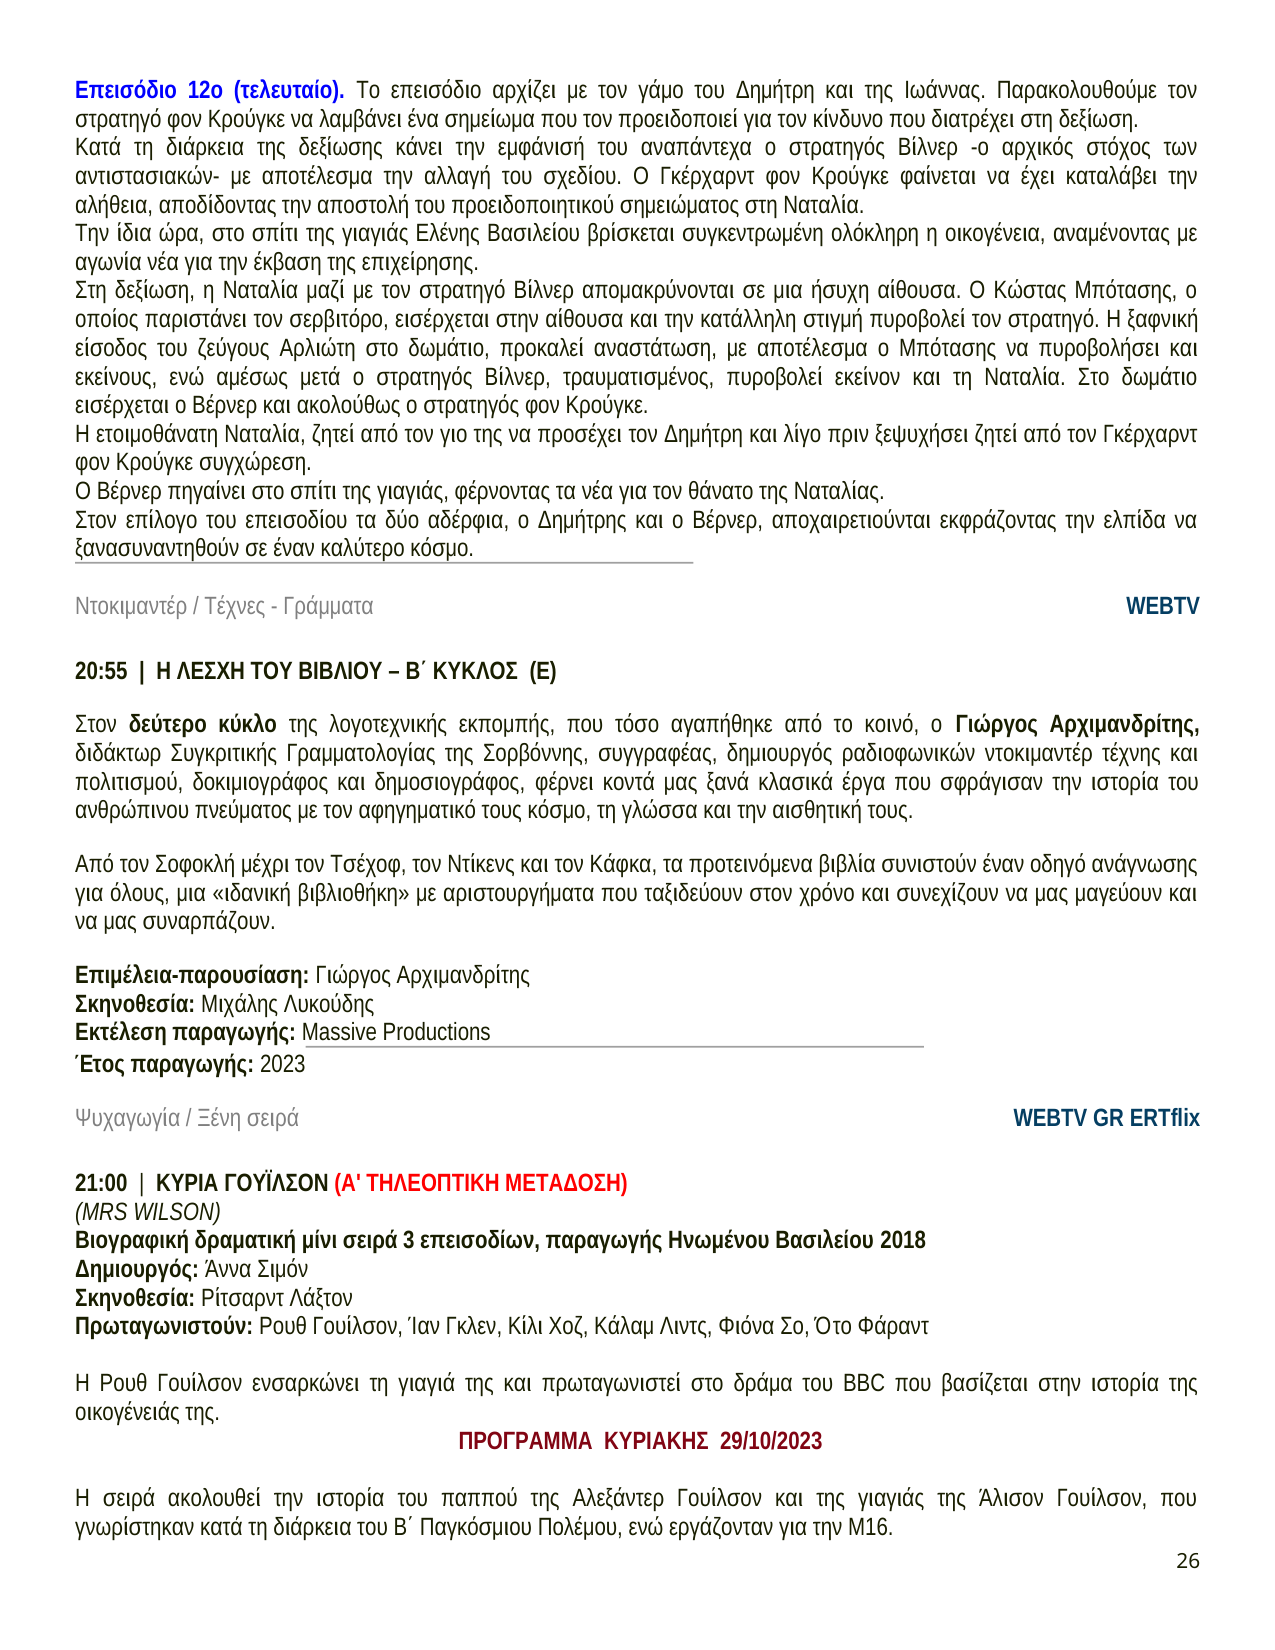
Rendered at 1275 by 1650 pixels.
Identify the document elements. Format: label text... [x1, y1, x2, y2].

text Στον δεύτερο κύκλο της λογοτεχνικής εκπομπής, που τόσο αγαπήθηκε από το κοινό, ο Γιώργος Αρχιμανδρίτης, διδάκτωρ Συγκριτικής Γραμματολογίας της Σορβόννης, συγγραφέας, δημιουργός ραδιοφωνικών ντοκιμαντέρ τέχνης και πολιτισμού, δοκιμιογράφος και δημοσιογράφος, φέρνει κοντά μας ξανά κλασικά έργα που σφράγισαν την ιστορία του ανθρώπινου πνεύματος με τον αφηγηματικό τους κόσμο, τη γλώσσα και την αισθητική τους. [75, 709, 1200, 824]
text Η Ρουθ Γουίλσον ενσαρκώνει τη γιαγιά της και πρωταγωνιστεί στο δράμα του BBC που βασίζεται στην ιστορία της οικογένειάς της. [75, 1368, 1200, 1426]
table_header WEBTV [638, 591, 1200, 619]
text 21:00 | ΚΥΡΙΑ ΓΟΥΪΛΣΟΝ (Α' ΤΗΛΕΟΠΤΙΚΗ ΜΕΤΑΔΟΣΗ) (MRS WILSON) [75, 1131, 1200, 1225]
text Την ίδια ώρα, στο σπίτι της γιαγιάς Ελένης Βασιλείου βρίσκεται συγκεντρωμένη ολόκληρη η οικογένεια, αναμένοντας με αγωνία νέα για την έκβαση της επιχείρησης. [75, 218, 1200, 276]
text Επεισόδιο 12ο (τελευταίο). Το επεισόδιο αρχίζει με τον γάμο του Δημήτρη και της Ιωάννας. Παρακολουθούμε τον στρατηγό φον Κρούγκε να λαμβάνει ένα σημείωμα που τον προειδοποιεί για τον κίνδυνο που διατρέχει στη δεξίωση. [75, 75, 1200, 132]
text Στη δεξίωση, η Ναταλία μαζί με τον στρατηγό Βίλνερ απομακρύνονται σε μια ήσυχη αίθουσα. Ο Κώστας Μπότασης, ο οποίος παριστάνει τον σερβιτόρο, εισέρχεται στην αίθουσα και την κατάλληλη στιγμή πυροβολεί τον στρατηγό. Η ξαφνική είσοδος του ζεύγους Αρλιώτη στο δωμάτιο, προκαλεί αναστάτωση, με αποτέλεσμα ο Μπότασης να πυροβολήσει και εκείνους, ενώ αμέσως μετά ο στρατηγός Βίλνερ, τραυματισμένος, πυροβολεί εκείνον και τη Ναταλία. Στο δωμάτιο εισέρχεται ο Βέρνερ και ακολούθως ο στρατηγός φον Κρούγκε. [75, 276, 1200, 419]
table_header WEBTV GR ERTflix [638, 1103, 1200, 1131]
table_header Ψυχαγωγία / Ξένη σειρά [75, 1103, 637, 1131]
text ΠΡΟΓΡΑΜΜΑ ΚΥΡΙΑΚΗΣ 29/10/2023 [75, 1426, 1200, 1454]
text Η σειρά ακολουθεί την ιστορία του παππού της Αλεξάντερ Γουίλσον και της γιαγιάς της Άλισον Γουίλσον, που γνωρίστηκαν κατά τη διάρκεια του Β΄ Παγκόσμιου Πολέμου, ενώ εργάζονταν για την Μ16. [75, 1483, 1200, 1540]
text 20:55 | Η ΛΕΣΧΗ ΤΟΥ ΒΙΒΛΙΟΥ – Β΄ ΚΥΚΛΟΣ (E) [75, 619, 1200, 684]
table_header Ντοκιμαντέρ / Τέχνες - Γράμματα [75, 591, 637, 619]
text Δημιουργός: Άννα Σιμόν [75, 1254, 1200, 1282]
text Από τον Σοφοκλή μέχρι τον Τσέχοφ, τον Ντίκενς και τον Κάφκα, τα προτεινόμενα βιβλία συνιστούν έναν οδηγό ανάγνωσης για όλους, μια «ιδανική βιβλιοθήκη» με αριστουργήματα που ταξιδεύουν στον χρόνο και συνεχίζουν να μας μαγεύουν και να μας συναρπάζουν. [75, 849, 1200, 935]
text Ο Βέρνερ πηγαίνει στο σπίτι της γιαγιάς, φέρνοντας τα νέα για τον θάνατο της Ναταλίας. [75, 476, 1200, 505]
text Επιμέλεια-παρουσίαση: Γιώργος Αρχιμανδρίτης [75, 960, 1200, 989]
text Η ετοιμοθάνατη Ναταλία, ζητεί από τον γιο της να προσέχει τον Δημήτρη και λίγο πριν ξεψυχήσει ζητεί από τον Γκέρχαρντ φον Κρούγκε συγχώρεση. [75, 419, 1200, 476]
text Έτος παραγωγής: 2023 [75, 1046, 1200, 1078]
text Σκηνοθεσία: Ρίτσαρντ Λάξτον [75, 1282, 1200, 1311]
text Στον επίλογο του επεισοδίου τα δύο αδέρφια, ο Δημήτρης και ο Βέρνερ, αποχαιρετιούνται εκφράζοντας την ελπίδα να ξανασυναντηθούν σε έναν καλύτερο κόσμο. [75, 505, 1200, 562]
text Βιογραφική δραματική μίνι σειρά 3 επεισοδίων, παραγωγής Ηνωμένου Βασιλείου 2018 [75, 1225, 1200, 1254]
text Πρωταγωνιστούν: Ρουθ Γουίλσον, Ίαν Γκλεν, Κίλι Χοζ, Κάλαμ Λιντς, Φιόνα Σο, Ότο Φάραντ [75, 1311, 1200, 1340]
text Σκηνοθεσία: Μιχάλης Λυκούδης [75, 989, 1200, 1017]
text Εκτέλεση παραγωγής: Massive Productions [75, 1017, 1200, 1046]
text Κατά τη διάρκεια της δεξίωσης κάνει την εμφάνισή του αναπάντεχα ο στρατηγός Βίλνερ -ο αρχικός στόχος των αντιστασιακών- με αποτέλεσμα την αλλαγή του σχεδίου. Ο Γκέρχαρντ φον Κρούγκε φαίνεται να έχει καταλάβει την αλήθεια, αποδίδοντας την αποστολή του προειδοποιητικού σημειώματος στη Ναταλία. [75, 132, 1200, 218]
